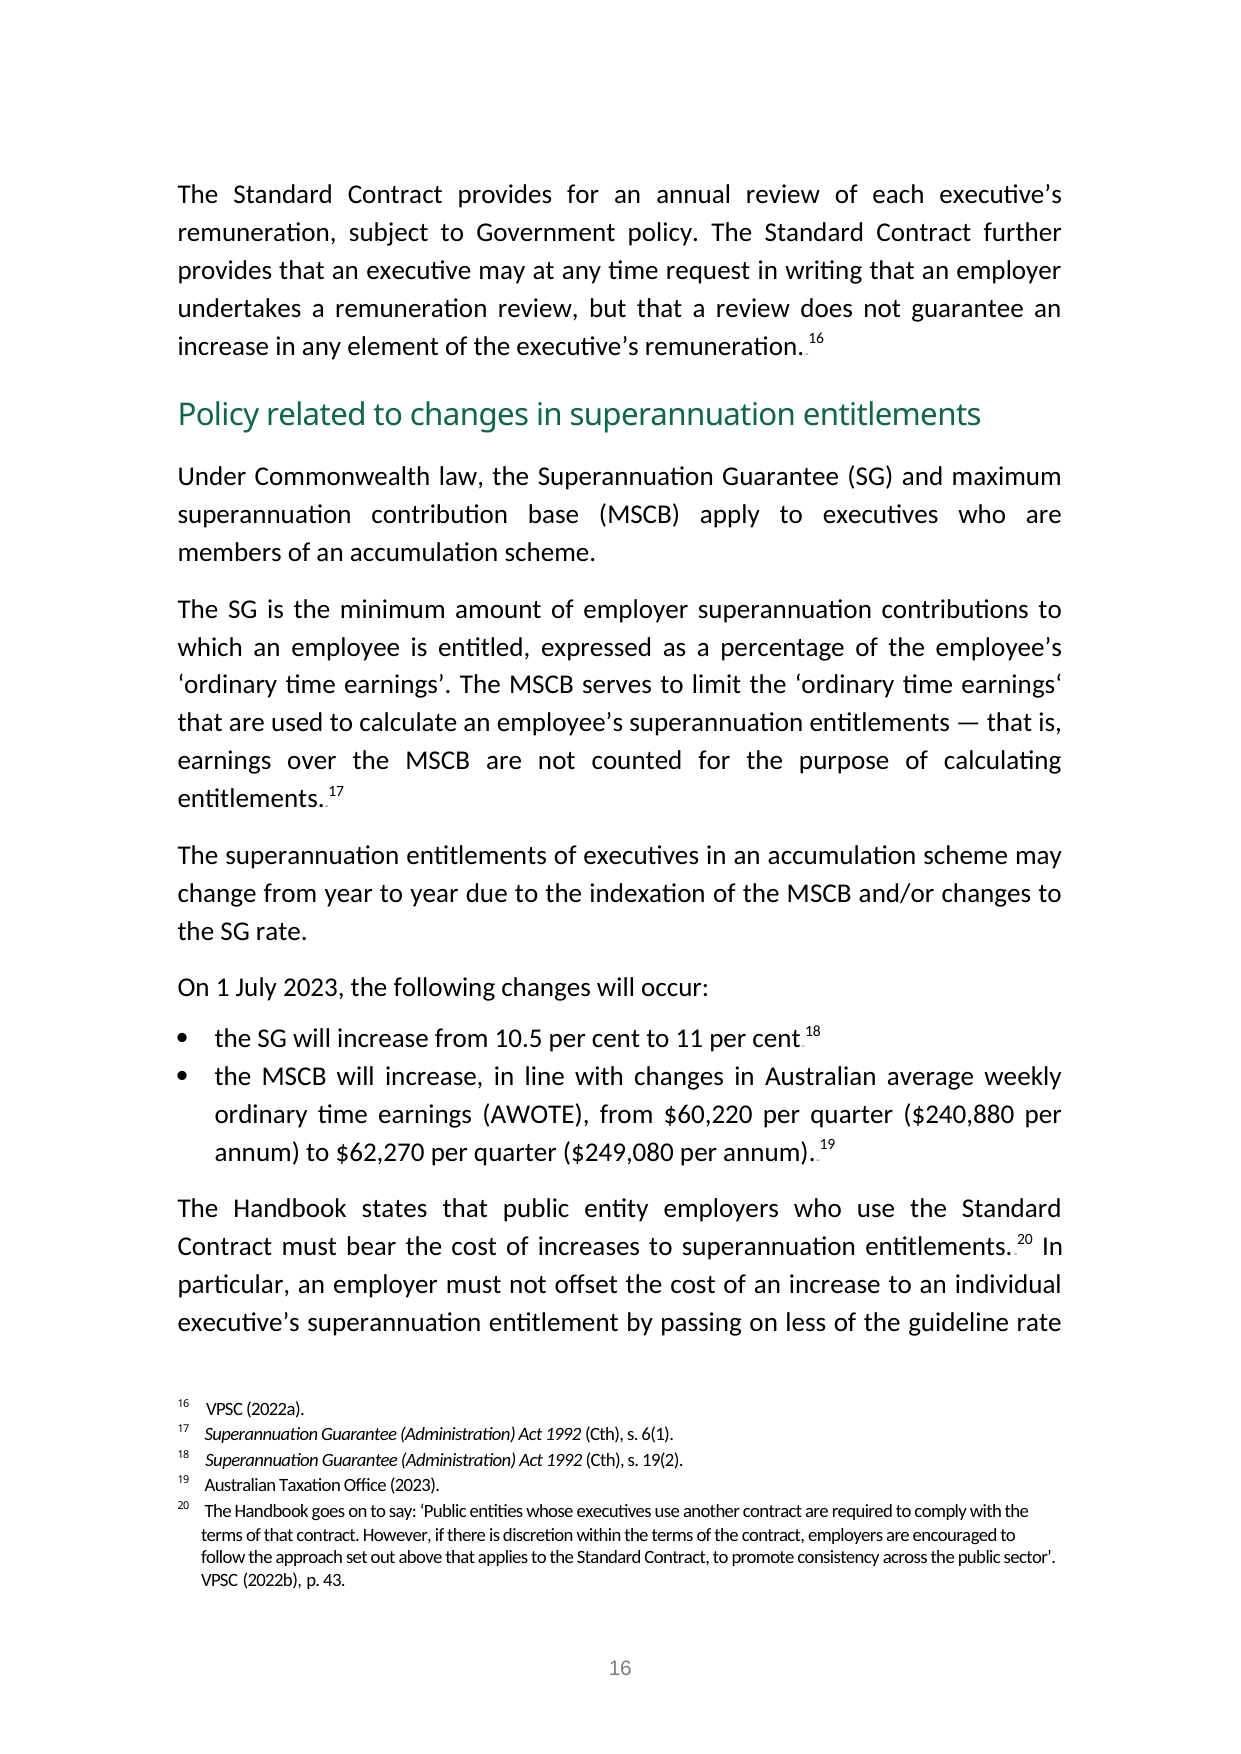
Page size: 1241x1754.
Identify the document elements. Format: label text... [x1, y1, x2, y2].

text The superannuation entitlements of executives in an accumulation scheme may change from year to year due to the indexation of the MSCB and/or changes to the SG rate. [177, 838, 1063, 947]
text The Standard Contract provides for an annual review of each executive’s remuneration, subject to Government policy. The Standard Contract further provides that an executive may at any time request in writing that an employer undertakes a remuneration review, but that a review does not guarantee an increase in any element of the executive’s remuneration.15F [177, 177, 1063, 362]
text the MSCB will increase, in line with changes in Australian average weekly ordinary time earnings (AWOTE), from $60,220 per quarter ($240,880 per annum) to $62,270 per quarter ($249,080 per annum).18F [177, 1059, 1063, 1168]
text Under Commonwealth law, the Superannuation Guarantee (SG) and maximum superannuation contribution base (MSCB) apply to executives who are members of an accumulation scheme. [177, 459, 1063, 568]
text On 1 July 2023, the following changes will occur: [177, 971, 1063, 1004]
text the SG will increase from 10.5 per cent to 11 per cent17F [177, 1021, 1063, 1054]
text The SG is the minimum amount of employer superannuation contributions to which an employee is entitled, expressed as a percentage of the employee’s ‘ordinary time earnings’. The MSCB serves to limit the ‘ordinary time earnings‘ that are used to calculate an employee’s superannuation entitlements — that is, earnings over the MSCB are not counted for the purpose of calculating entitlements.16F [177, 592, 1063, 814]
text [177, 1191, 1063, 1338]
subtitle Policy related to changes in superannuation entitlements [177, 392, 1063, 434]
